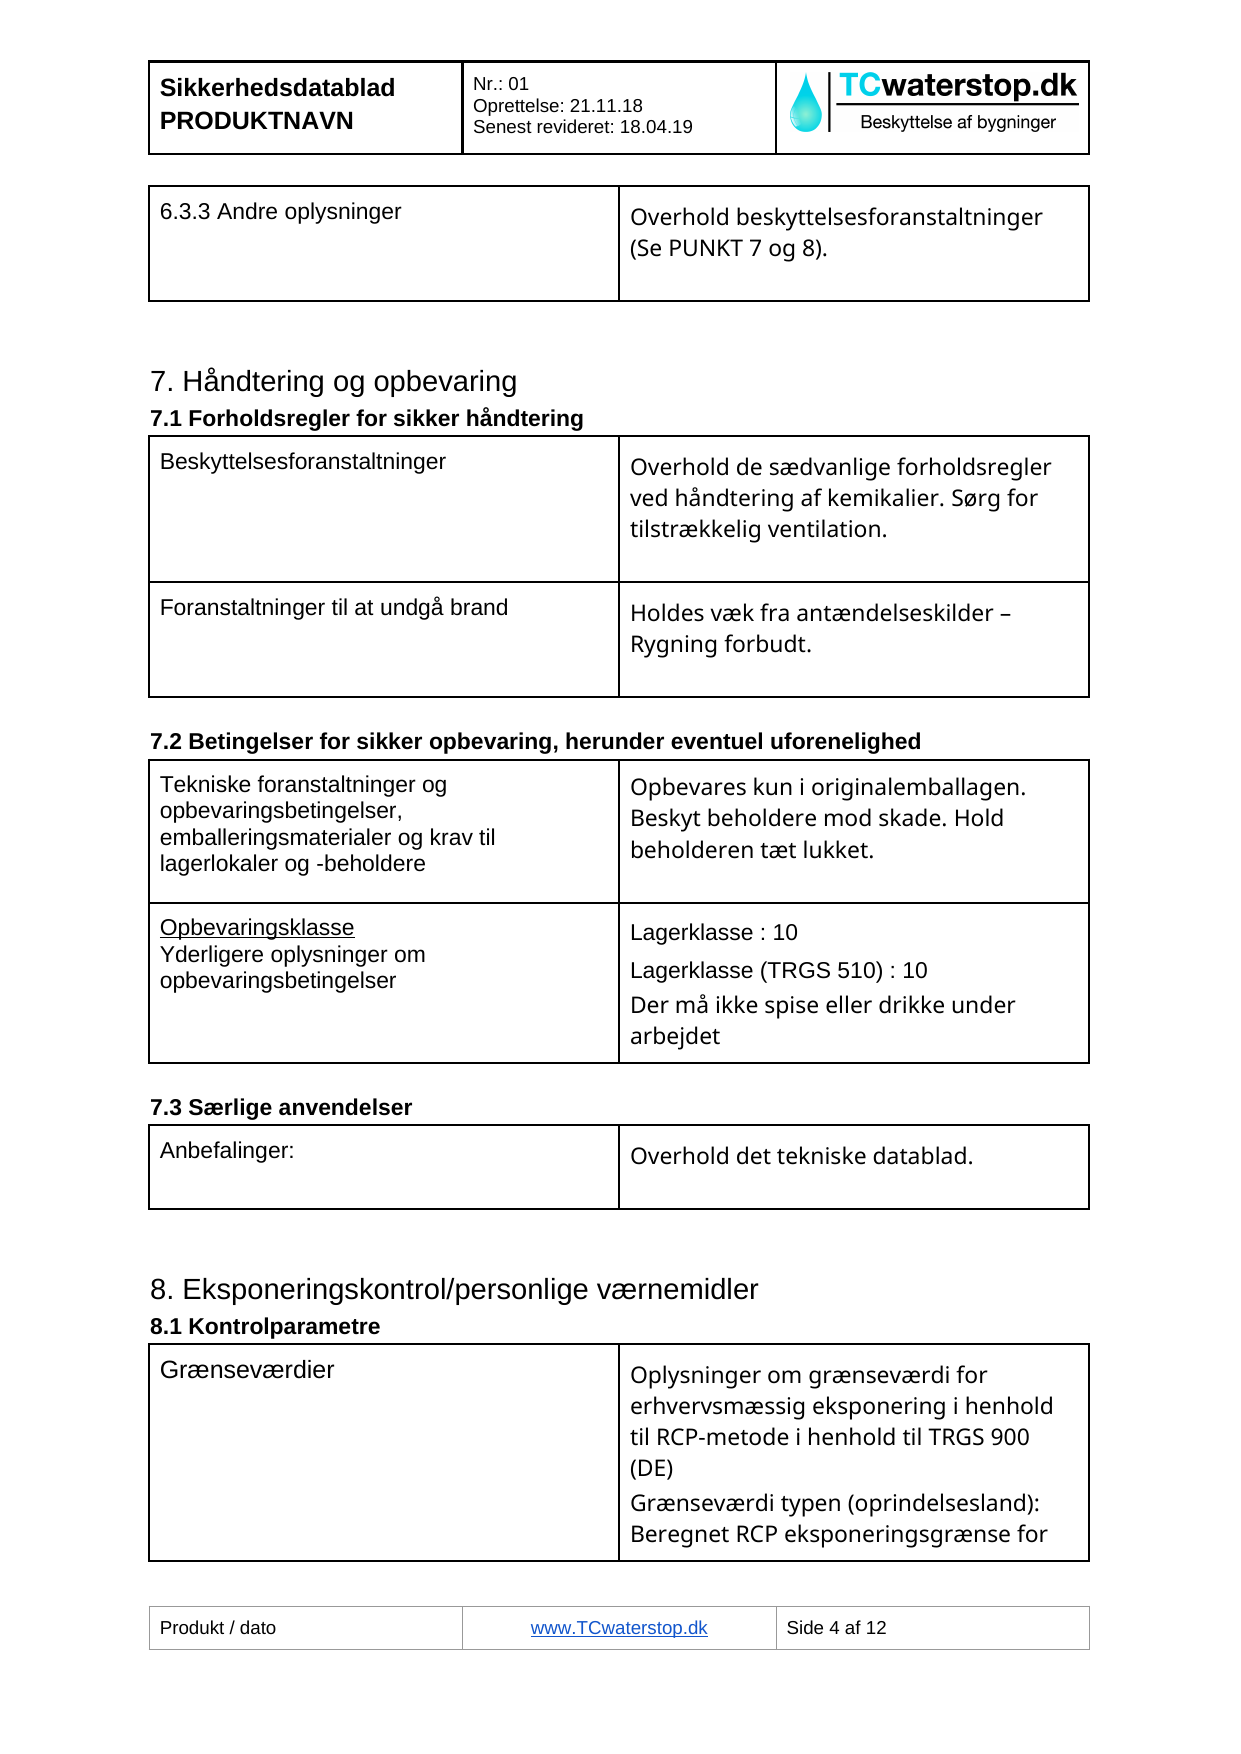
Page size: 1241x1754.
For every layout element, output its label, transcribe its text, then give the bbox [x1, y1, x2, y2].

table_cell Lagerklasse : 10 Lagerklasse (TRGS 510) : 10 Der må ikke spise eller drikke under arbejdet [620, 904, 1088, 1062]
table_cell Foranstaltninger til at undgå brand [150, 583, 618, 696]
text 7.1 Forholdsregler for sikker håndtering [150, 405, 1090, 431]
table_cell Opbevaringsklasse Yderligere oplysninger om opbevaringsbetingelser [150, 904, 618, 1062]
table_header Anbefalinger: [150, 1126, 618, 1208]
table_cell Holdes væk fra antændelseskilder – Rygning forbudt. [620, 583, 1088, 696]
text 7.3 Særlige anvendelser [150, 1094, 1090, 1120]
picture [790, 72, 1079, 132]
table_header Grænseværdier [150, 1345, 618, 1559]
table_cell Overhold beskyttelsesforanstaltninger (Se PUNKT 7 og 8). [620, 187, 1088, 300]
subtitle 8. Eksponeringskontrol/personlige værnemidler [150, 1272, 1090, 1306]
table_header Beskyttelsesforanstaltninger [150, 437, 618, 581]
text 8.1 Kontrolparametre [150, 1313, 1090, 1339]
table_cell 6.3.3 Andre oplysninger [150, 187, 618, 300]
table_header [620, 1345, 1088, 1559]
table_header Overhold det tekniske datablad. [620, 1126, 1088, 1208]
text 7.2 Betingelser for sikker opbevaring, herunder eventuel uforenelighed [150, 728, 1090, 755]
table_header Opbevares kun i originalemballagen. Beskyt beholdere mod skade. Hold beholderen tæt lukket. [620, 761, 1088, 902]
table_header Overhold de sædvanlige forholdsregler ved håndtering af kemikalier. Sørg for tilstrækkelig ventilation. [620, 437, 1088, 581]
table_header Tekniske foranstaltninger og opbevaringsbetingelser, emballeringsmaterialer og krav til lagerlokaler og -beholdere [150, 761, 618, 902]
subtitle 7. Håndtering og opbevaring [150, 364, 1090, 398]
